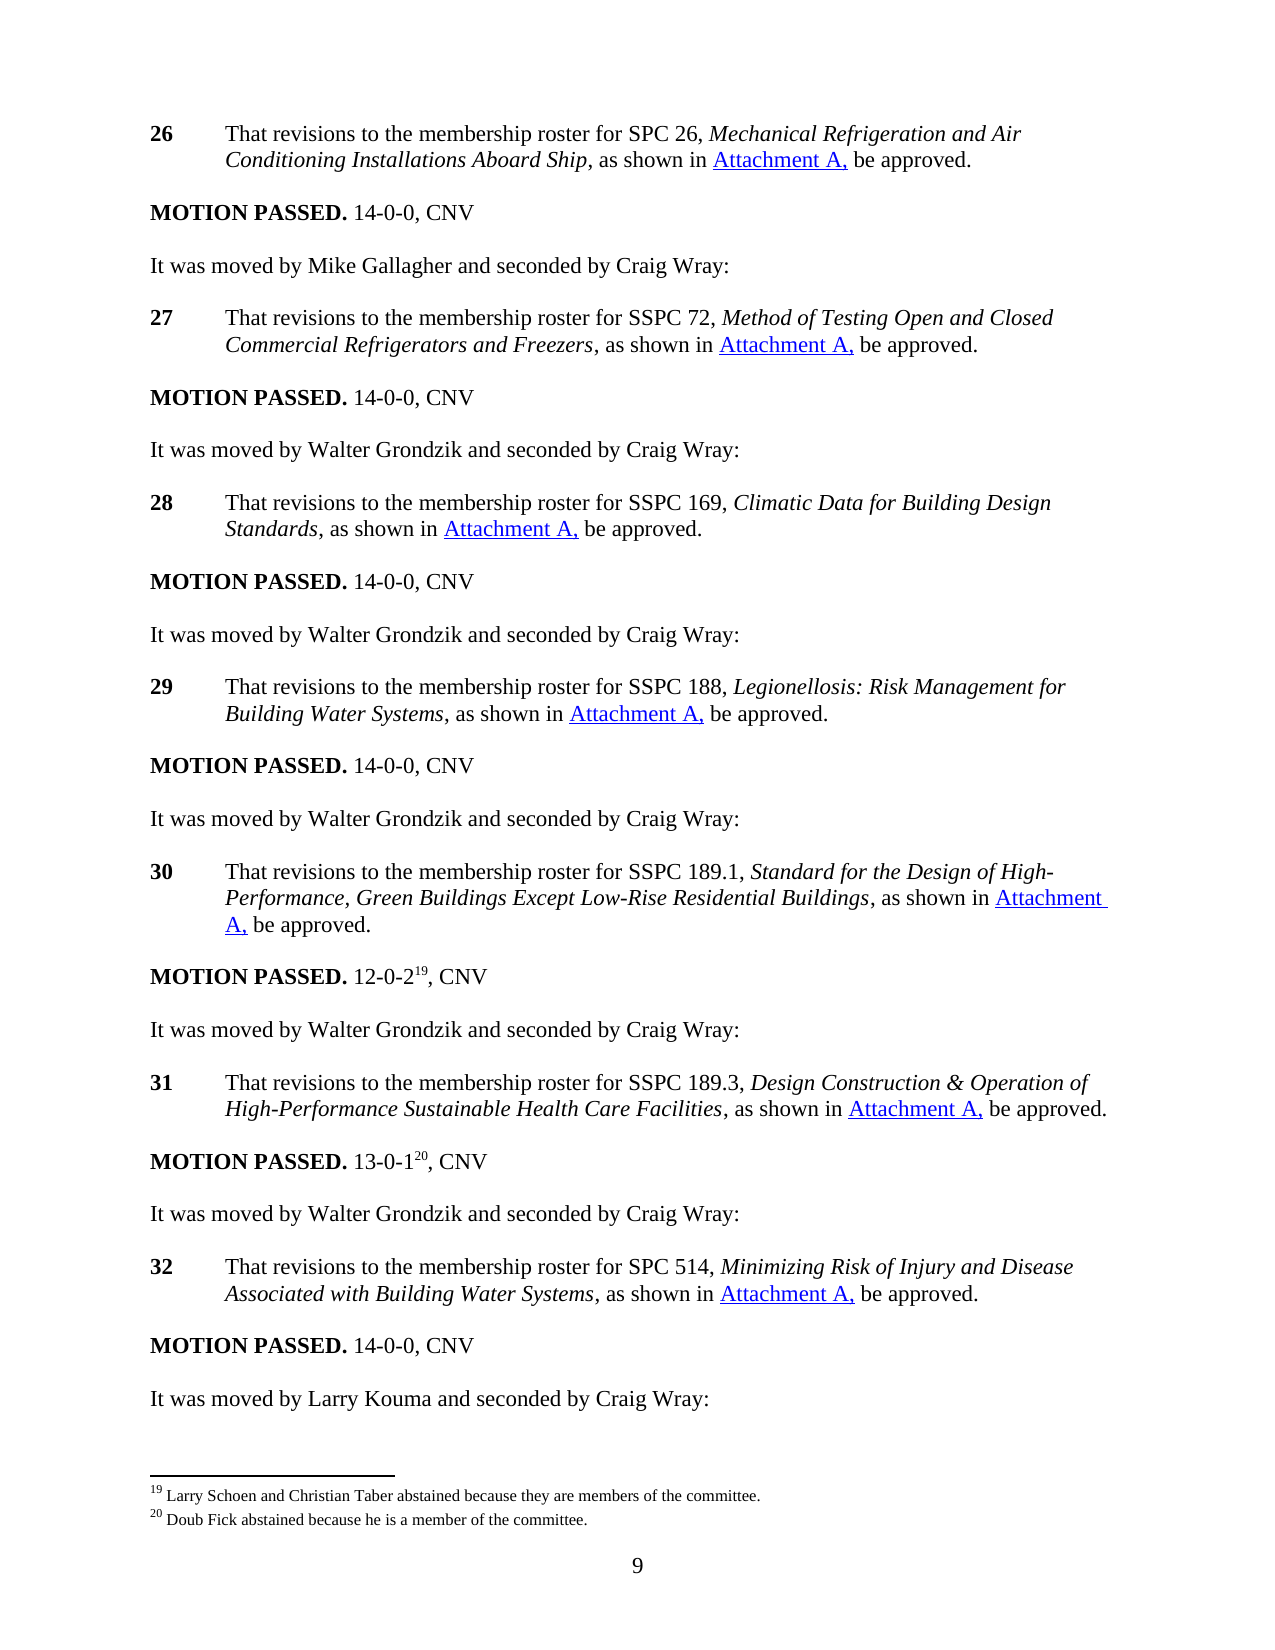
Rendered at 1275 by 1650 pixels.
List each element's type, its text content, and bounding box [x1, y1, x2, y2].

text 32 That revisions to the membership roster for SPC 514, Minimizing Risk of Injury and Disease Associated with Building Water Systems, as shown in Attachment A, be approved. [150, 1253, 1125, 1306]
text MOTION PASSED. 14-0-0, CNV [150, 199, 1125, 225]
text MOTION PASSED. 12-0-2, CNV [150, 963, 1125, 990]
text It was moved by Mike Gallagher and seconded by Craig Wray: [150, 252, 1125, 278]
text MOTION PASSED. 14-0-0, CNV [150, 383, 1125, 410]
text MOTION PASSED. 14-0-0, CNV [150, 752, 1125, 779]
text It was moved by Larry Kouma and seconded by Craig Wray: [150, 1385, 1125, 1411]
text 26 That revisions to the membership roster for SPC 26, Mechanical Refrigeration and Air Conditioning Installations Aboard Ship, as shown in Attachment A, be approved. [150, 120, 1125, 173]
text It was moved by Walter Grondzik and seconded by Craig Wray: [150, 1016, 1125, 1042]
text MOTION PASSED. 13-0-1, CNV [150, 1148, 1125, 1174]
text 31 That revisions to the membership roster for SSPC 189.3, Design Construction & Operation of High-Performance Sustainable Health Care Facilities, as shown in Attachment A, be approved. [150, 1069, 1125, 1121]
text It was moved by Walter Grondzik and seconded by Craig Wray: [150, 1201, 1125, 1227]
text 28 That revisions to the membership roster for SSPC 169, Climatic Data for Building Design Standards, as shown in Attachment A, be approved. [150, 489, 1125, 542]
text MOTION PASSED. 14-0-0, CNV [150, 568, 1125, 594]
text 27 That revisions to the membership roster for SSPC 72, Method of Testing Open and Closed Commercial Refrigerators and Freezers, as shown in Attachment A, be approved. [150, 304, 1125, 357]
text It was moved by Walter Grondzik and seconded by Craig Wray: [150, 805, 1125, 832]
text 29 That revisions to the membership roster for SSPC 188, Legionellosis: Risk Management for Building Water Systems, as shown in Attachment A, be approved. [150, 673, 1125, 726]
text 30 That revisions to the membership roster for SSPC 189.1, Standard for the Design of High-Performance, Green Buildings Except Low-Rise Residential Buildings, as shown in Attachment A, be approved. [150, 858, 1125, 937]
text MOTION PASSED. 14-0-0, CNV [150, 1332, 1125, 1359]
text It was moved by Walter Grondzik and seconded by Craig Wray: [150, 436, 1125, 463]
text It was moved by Walter Grondzik and seconded by Craig Wray: [150, 621, 1125, 647]
